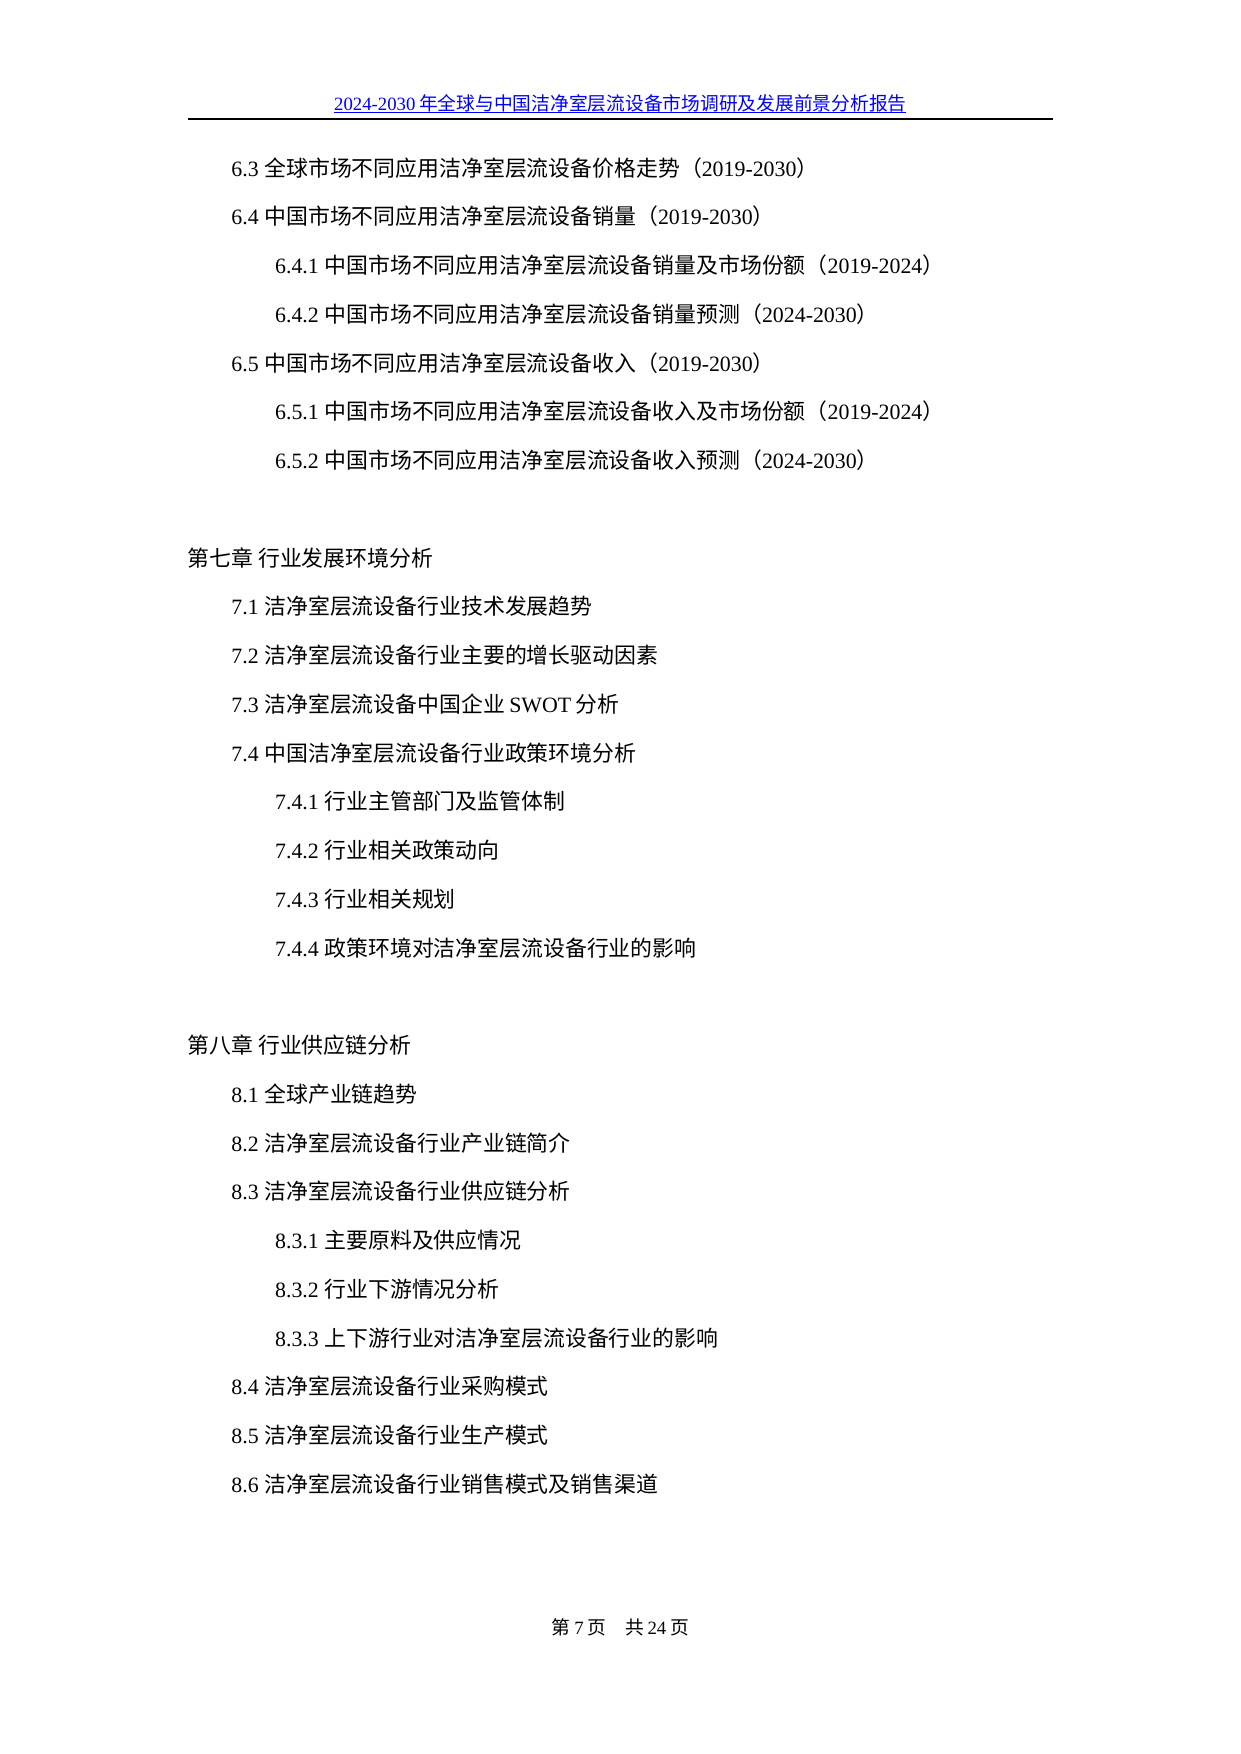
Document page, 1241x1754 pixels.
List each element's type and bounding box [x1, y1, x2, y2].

text [187, 150, 1053, 1499]
